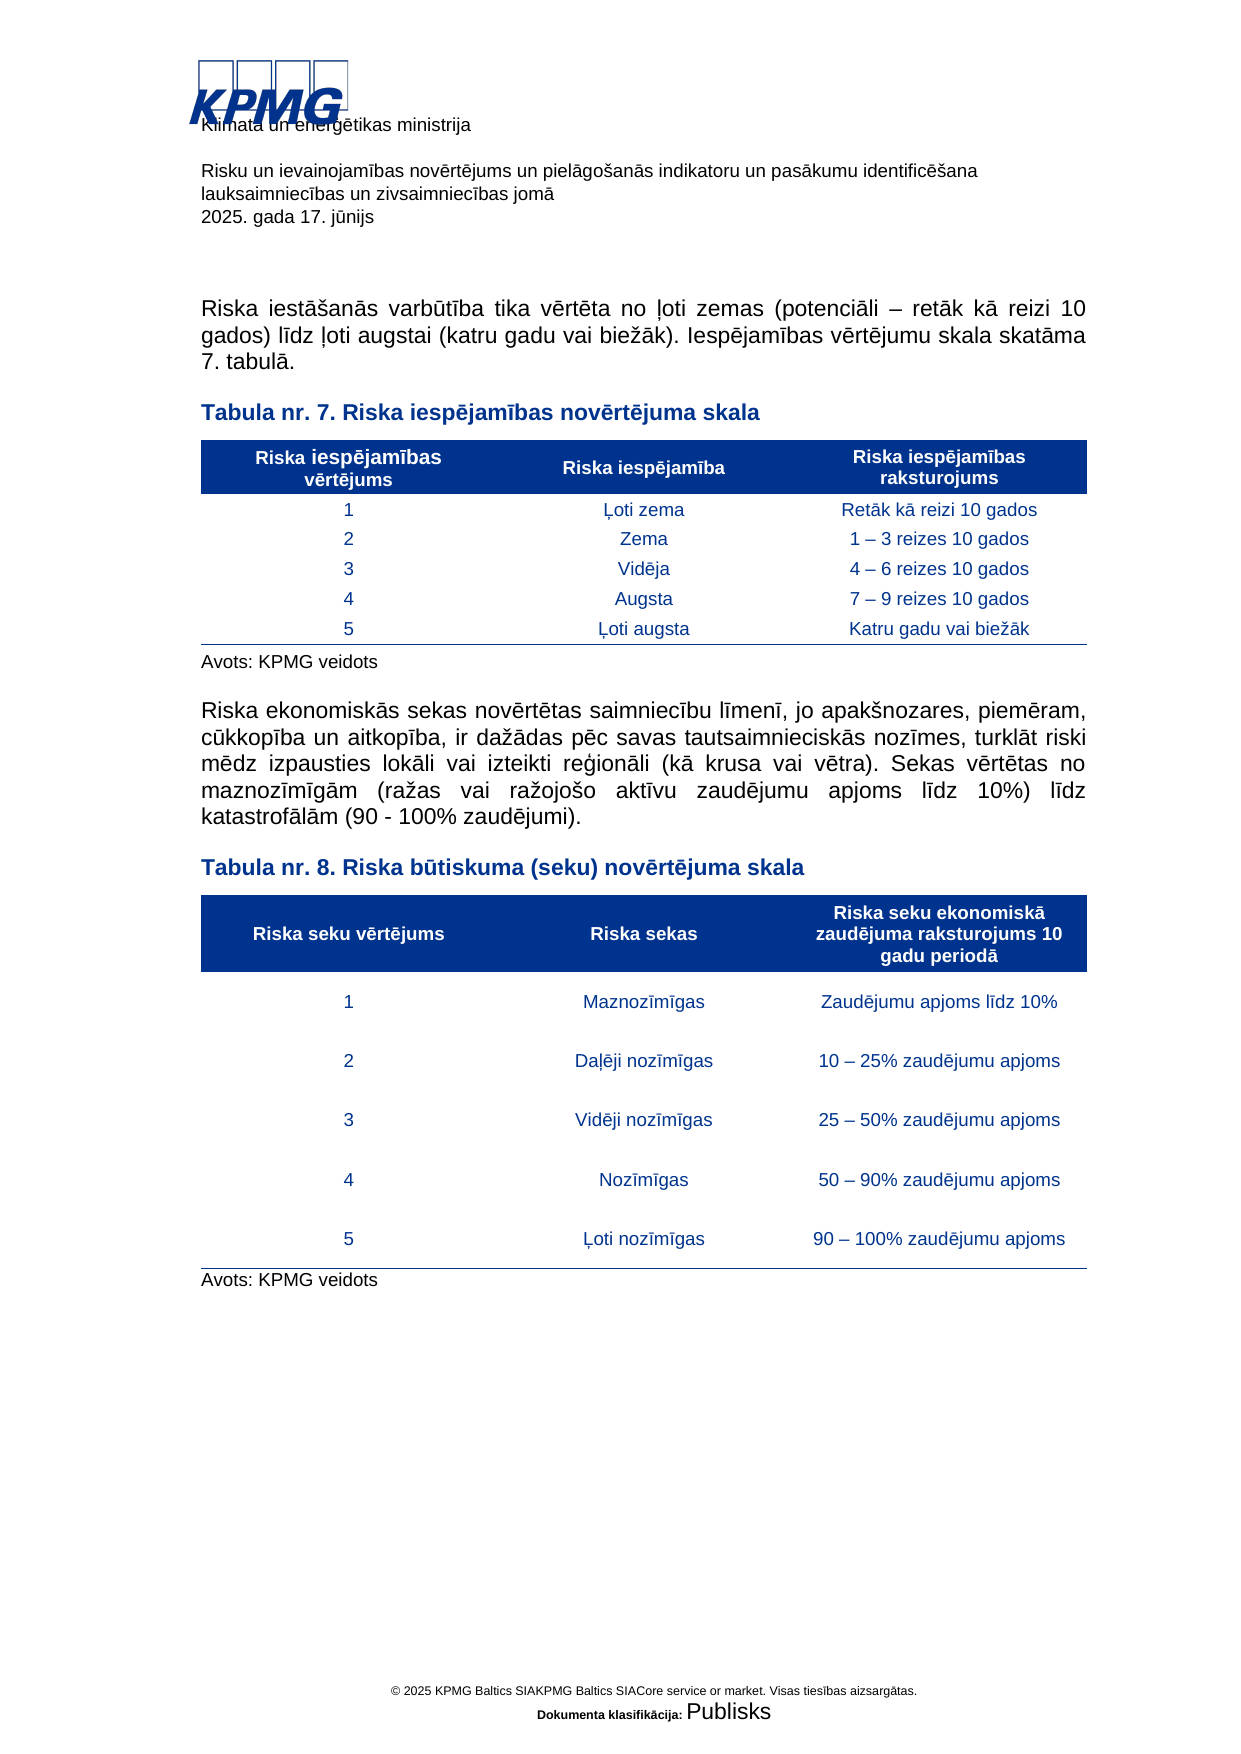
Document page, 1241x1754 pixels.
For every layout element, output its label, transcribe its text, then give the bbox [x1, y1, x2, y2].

table_cell 50 – 90% zaudējumu apjoms [791, 1150, 1087, 1209]
table_cell 2 [201, 1031, 496, 1091]
table_cell Ļoti augsta [496, 614, 791, 644]
table_cell 1 [201, 973, 496, 1031]
table_cell Nozīmīgas [496, 1150, 791, 1209]
table_cell 4 [201, 584, 496, 614]
table_cell Retāk kā reizi 10 gados [791, 494, 1087, 524]
table_cell Zema [496, 524, 791, 554]
table_cell 10 – 25% zaudējumu apjoms [791, 1031, 1087, 1091]
table_cell 5 [201, 1209, 496, 1268]
text Riska ekonomiskās sekas novērtētas saimniecību līmenī, jo apakšnozares, piemēram, cūkkopība un aitkopība, ir dažādas pēc savas tautsaimnieciskās nozīmes, turklāt riski mēdz izpausties lokāli vai izteikti reģionāli (kā krusa vai vētra). Sekas vērtētas no maznozīmīgām (ražas vai ražojošo aktīvu zaudējumu apjoms līdz 10%) līdz katastrofālām (90 - 100% zaudējumi). [201, 697, 1087, 829]
table_cell 7 – 9 reizes 10 gados [791, 584, 1087, 614]
table_header Riska iespējamības vērtējums [201, 440, 496, 494]
table_header Riska iespējamības raksturojums [791, 440, 1087, 494]
table_cell 25 – 50% zaudējumu apjoms [791, 1091, 1087, 1149]
table_header Riska seku ekonomiskā zaudējuma raksturojums 10 gadu periodā [791, 895, 1087, 972]
table_header Riska iespējamība [496, 440, 791, 494]
table_cell 5 [201, 614, 496, 644]
text Tabula nr. 8. Riska būtiskuma (seku) novērtējuma skala [201, 854, 1087, 881]
table_cell Ļoti zema [496, 494, 791, 524]
table_cell 2 [201, 524, 496, 554]
table_cell Daļēji nozīmīgas [496, 1031, 791, 1091]
text Avots: KPMG veidots [201, 1269, 1087, 1290]
table_cell Katru gadu vai biežāk [791, 614, 1087, 644]
table_cell 4 – 6 reizes 10 gados [791, 554, 1087, 584]
table_cell 4 [201, 1150, 496, 1209]
picture [189, 60, 349, 125]
table_cell Ļoti nozīmīgas [496, 1209, 791, 1268]
table_header Riska seku vērtējums [201, 895, 496, 972]
table_header Riska sekas [496, 895, 791, 972]
table_cell 3 [201, 554, 496, 584]
table_cell Vidēji nozīmīgas [496, 1091, 791, 1149]
table_cell 1 [201, 494, 496, 524]
text Riska iestāšanās varbūtība tika vērtēta no ļoti zemas (potenciāli – retāk kā reizi 10 gados) līdz ļoti augstai (katru gadu vai biežāk). Iespējamības vērtējumu skala skatāma 7. tabulā. [201, 295, 1087, 374]
table_cell 1 – 3 reizes 10 gados [791, 524, 1087, 554]
table_cell Augsta [496, 584, 791, 614]
table_cell Vidēja [496, 554, 791, 584]
table_cell Zaudējumu apjoms līdz 10% [791, 973, 1087, 1031]
table_cell Maznozīmīgas [496, 973, 791, 1031]
text Avots: KPMG veidots [201, 651, 1087, 672]
text Tabula nr. 7. Riska iespējamības novērtējuma skala [201, 399, 1087, 426]
table_cell 90 – 100% zaudējumu apjoms [791, 1209, 1087, 1268]
table_cell 3 [201, 1091, 496, 1149]
